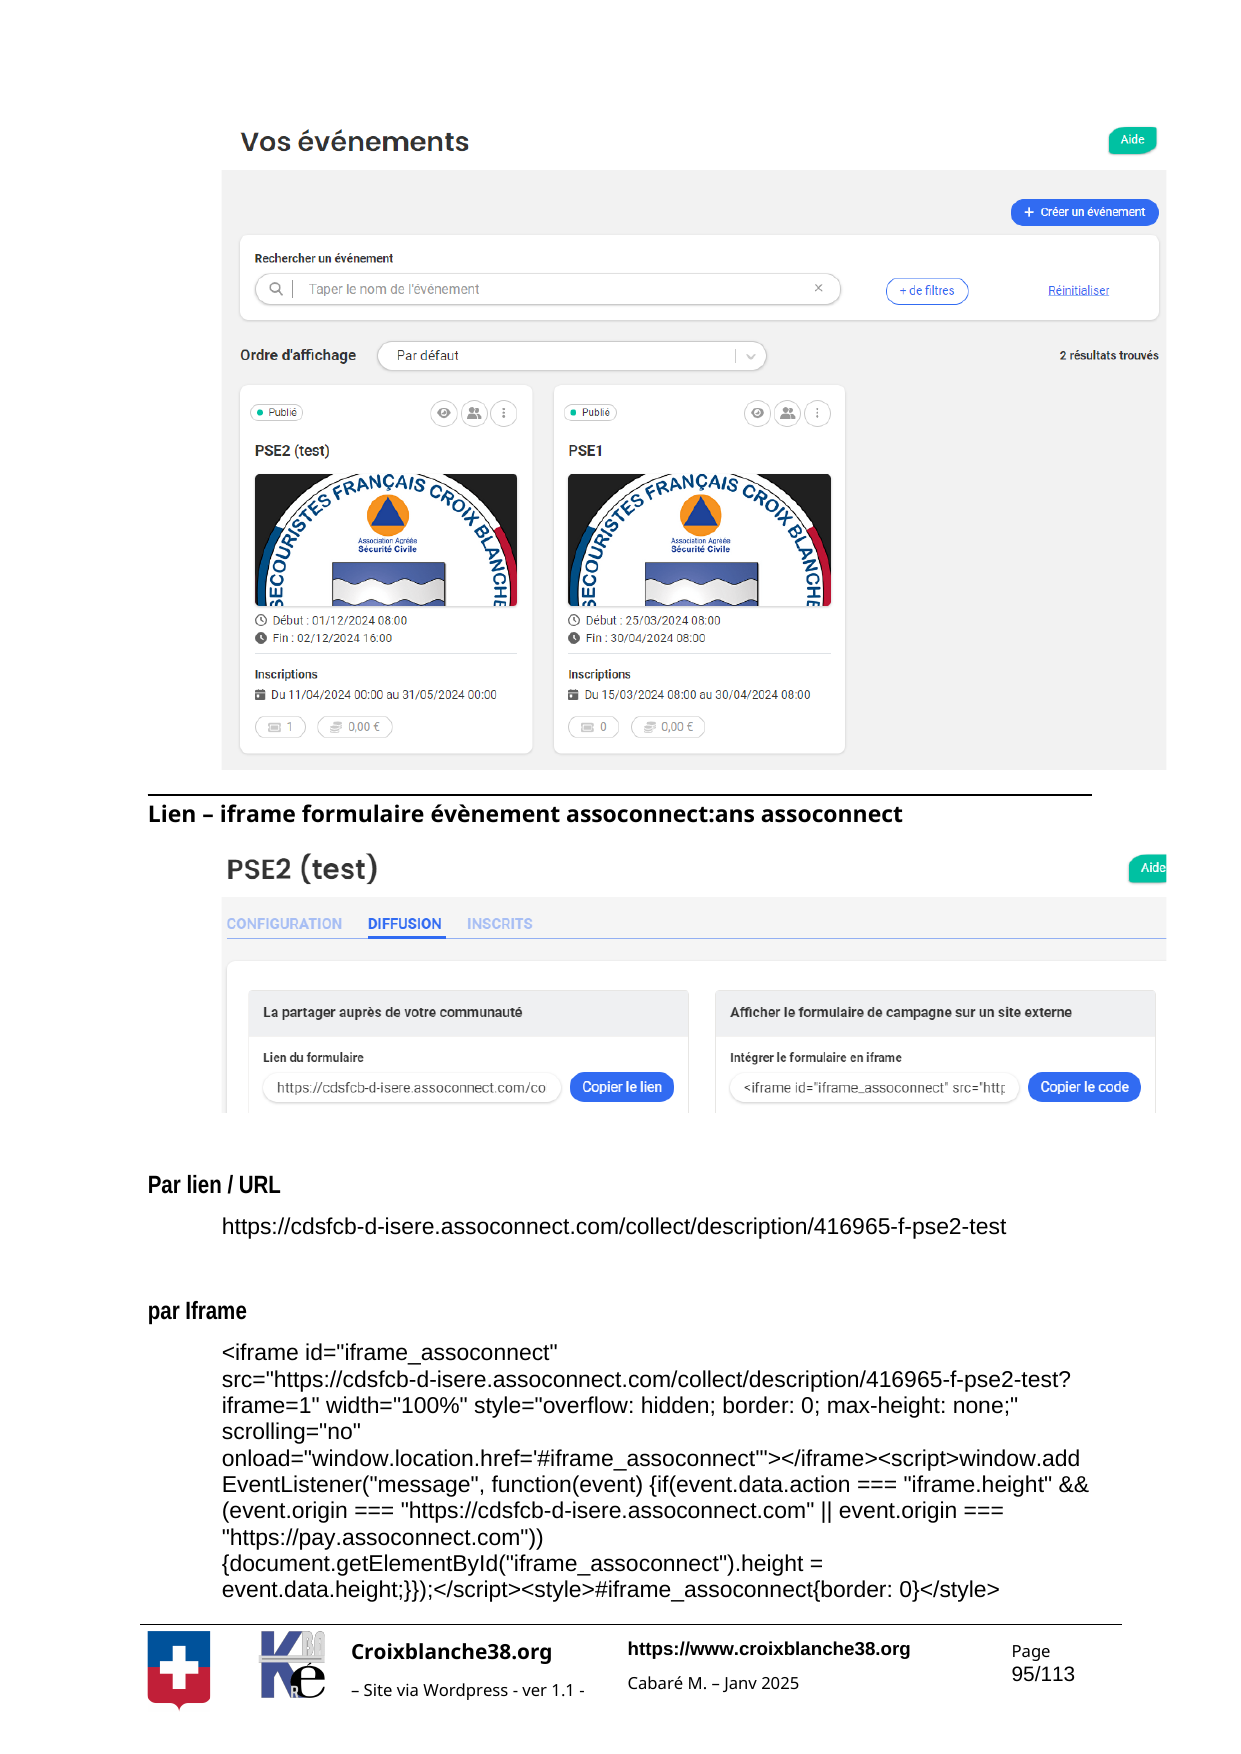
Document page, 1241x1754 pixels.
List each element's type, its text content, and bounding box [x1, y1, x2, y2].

text <iframe id="iframe_assoconnect" src="https://cdsfcb-d-isere.assoconnect.com/collect/description/416965-f-pse2-test?iframe=1" width="100%" style="overflow: hidden; border: 0; max-height: none;" scrolling="no" onload="window.location.href='#iframe_assoconnect'"></iframe><script>window.addEventListener("message", function(event) {if(event.data.action === "iframe.height" && (event.origin === "https://cdsfcb-d-isere.assoconnect.com" || event.origin === "https://pay.assoconnect.com")){document.getElementById("iframe_assoconnect").height = event.data.height;}});</script><style>#iframe_assoconnect{border: 0}</style> [222, 1339, 1092, 1603]
picture [147, 1631, 211, 1712]
picture [221, 841, 1167, 1113]
picture [221, 117, 1167, 770]
subtitle par Iframe [148, 1291, 1092, 1327]
subtitle Lien – iframe formulaire évènement assoconnect:ans assoconnect [148, 796, 1092, 829]
subtitle Par lien / URL [148, 1165, 1092, 1200]
picture [258, 1631, 325, 1698]
text https://cdsfcb-d-isere.assoconnect.com/collect/description/416965-f-pse2-test [222, 1213, 1092, 1239]
